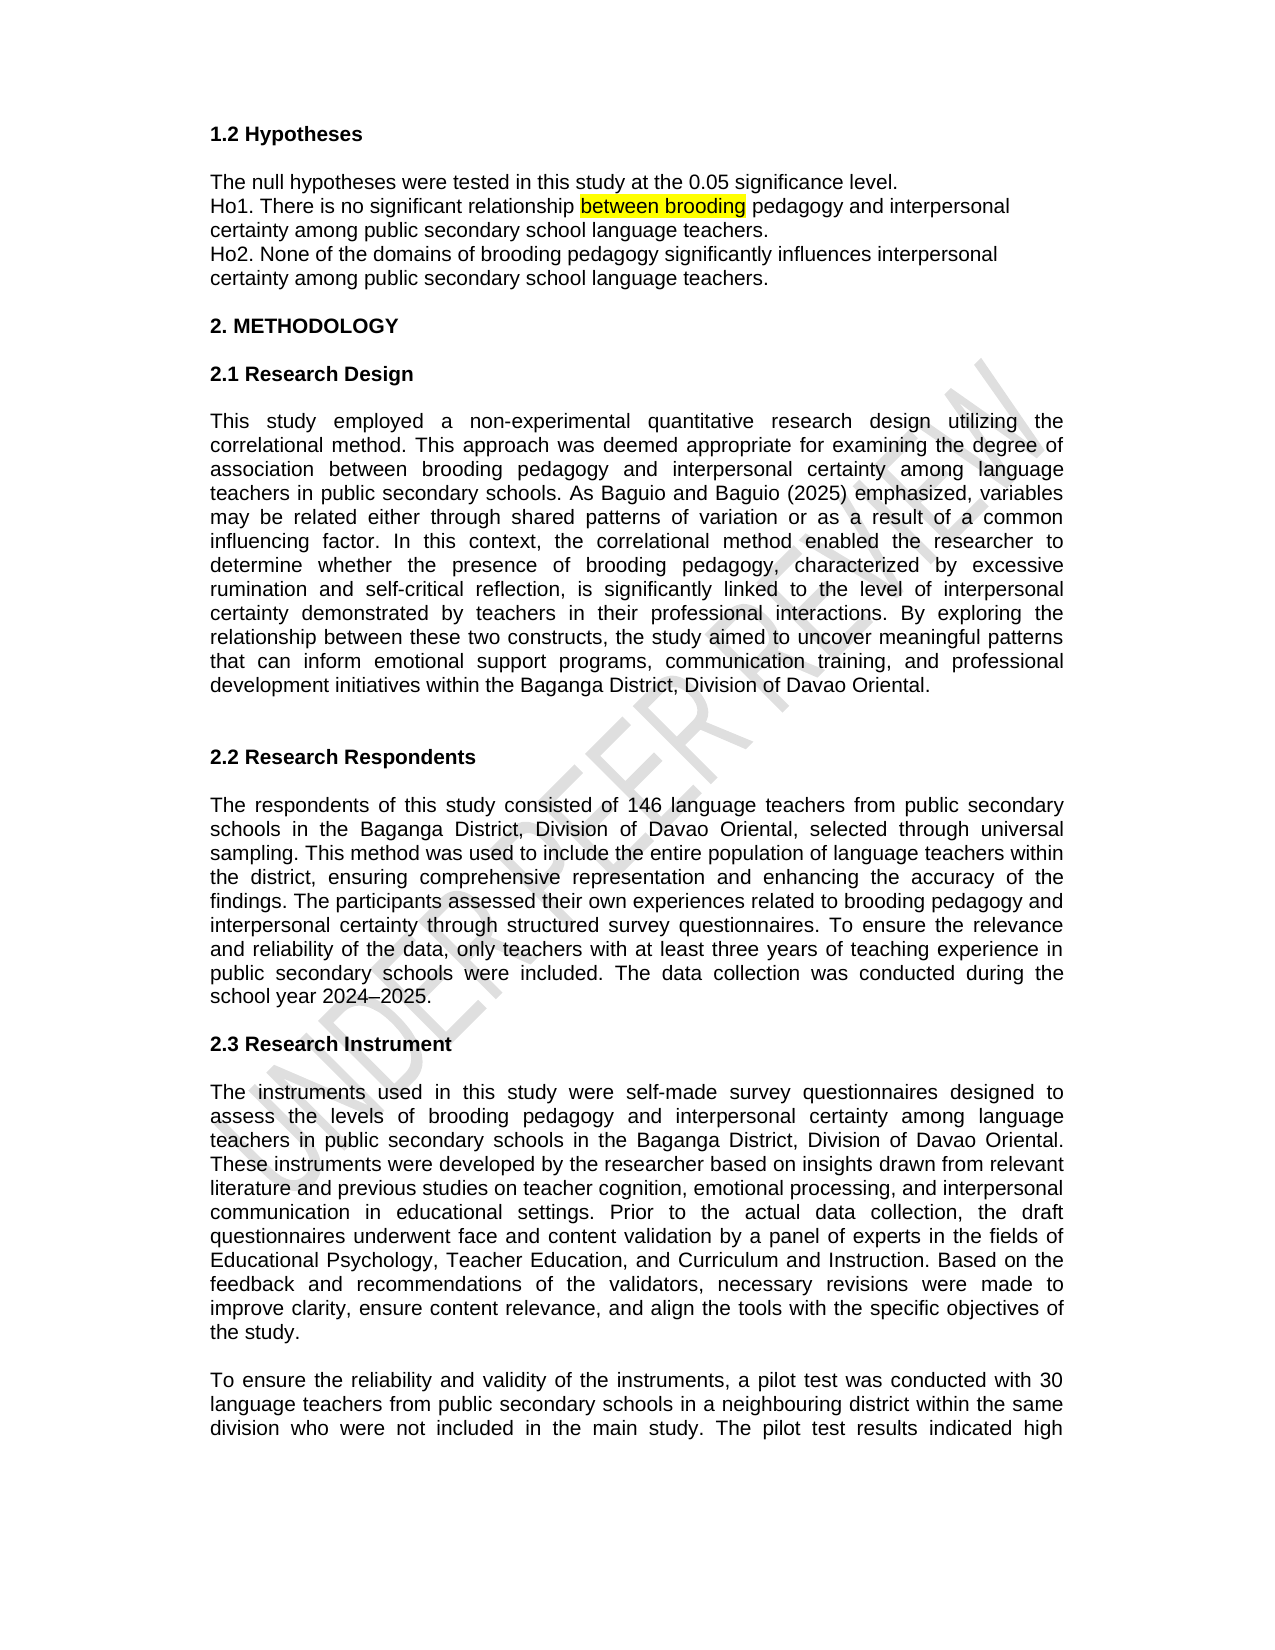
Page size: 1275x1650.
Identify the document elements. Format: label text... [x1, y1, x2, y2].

text Ho1. There is no significant relationship between brooding pedagogy and interpersonal certainty among public secondary school language teachers. [210, 194, 1065, 242]
text The respondents of this study consisted of 146 language teachers from public secondary schools in the Baganga District, Division of Davao Oriental, selected through universal sampling. This method was used to include the entire population of language teachers within the district, ensuring comprehensive representation and enhancing the accuracy of the findings. The participants assessed their own experiences related to brooding pedagogy and interpersonal certainty through structured survey questionnaires. To ensure the relevance and reliability of the data, only teachers with at least three years of teaching experience in public secondary schools were included. The data collection was conducted during the school year 2024–2025. [210, 793, 1065, 1008]
text This study employed a non-experimental quantitative research design utilizing the correlational method. This approach was deemed appropriate for examining the degree of association between brooding pedagogy and interpersonal certainty among language teachers in public secondary schools. As Baguio and Baguio (2025) emphasized, variables may be related either through shared patterns of variation or as a result of a common influencing factor. In this context, the correlational method enabled the researcher to determine whether the presence of brooding pedagogy, characterized by excessive rumination and self-critical reflection, is significantly linked to the level of interpersonal certainty demonstrated by teachers in their professional interactions. By exploring the relationship between these two constructs, the study aimed to uncover meaningful patterns that can inform emotional support programs, communication training, and professional development initiatives within the Baganga District, Division of Davao Oriental. [210, 409, 1065, 697]
text 2.1 Research Design [210, 361, 1065, 385]
text The null hypotheses were tested in this study at the 0.05 significance level. [210, 170, 1065, 194]
text 1.2 Hypotheses [210, 122, 1065, 146]
text 2. methodology [210, 313, 1065, 337]
text The instruments used in this study were self-made survey questionnaires designed to assess the levels of brooding pedagogy and interpersonal certainty among language teachers in public secondary schools in the Baganga District, Division of Davao Oriental. These instruments were developed by the researcher based on insights drawn from relevant literature and previous studies on teacher cognition, emotional processing, and interpersonal communication in educational settings. Prior to the actual data collection, the draft questionnaires underwent face and content validation by a panel of experts in the fields of Educational Psychology, Teacher Education, and Curriculum and Instruction. Based on the feedback and recommendations of the validators, necessary revisions were made to improve clarity, ensure content relevance, and align the tools with the specific objectives of the study. [210, 1080, 1065, 1344]
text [210, 1368, 1065, 1439]
text 2.2 Research Respondents [210, 745, 1065, 769]
text 2.3 Research Instrument [210, 1032, 1065, 1056]
text Ho2. None of the domains of brooding pedagogy significantly influences interpersonal certainty among public secondary school language teachers. [210, 242, 1065, 289]
